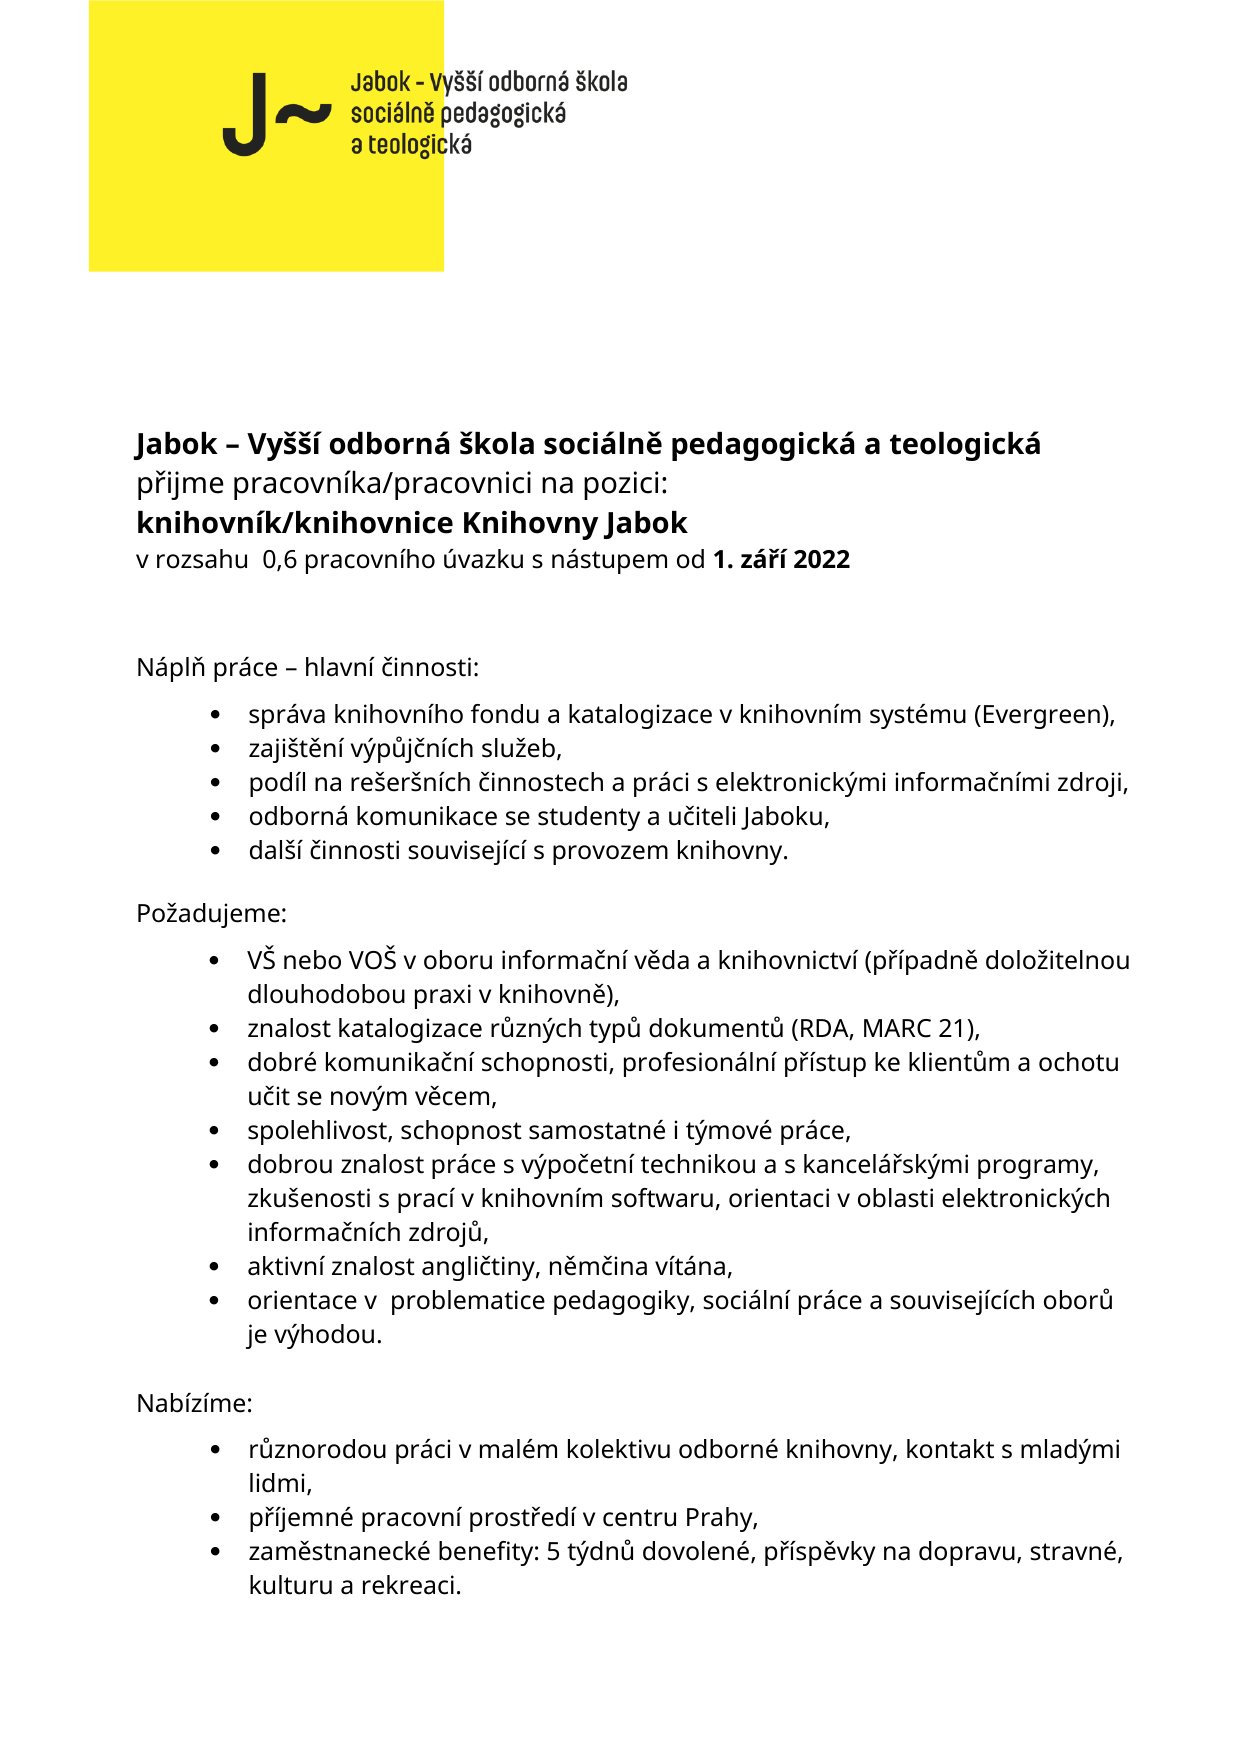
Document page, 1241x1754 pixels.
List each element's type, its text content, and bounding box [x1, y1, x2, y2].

text Nabízíme: [136, 1385, 1140, 1419]
list odborná komunikace se studenty a učiteli Jaboku, [211, 798, 1140, 833]
list dobré komunikační schopnosti, profesionální přístup ke klientům a ochotu učit se novým věcem, [209, 1044, 1140, 1113]
list znalost katalogizace různých typů dokumentů (RDA, MARC 21), [209, 1011, 1140, 1044]
list VŠ nebo VOŠ v oboru informační věda a knihovnictví (případně doložitelnou dlouhodobou praxi v knihovně), [209, 942, 1140, 1011]
list zajištění výpůjčních služeb, [211, 730, 1140, 764]
text Náplň práce – hlavní činnosti: [136, 650, 1140, 684]
list spolehlivost, schopnost samostatné i týmové práce, [209, 1113, 1140, 1147]
text knihovník/knihovnice Knihovny Jabok v rozsahu 0,6 pracovního úvazku s nástupem od 1. září 2022 [136, 502, 1140, 576]
picture [150, 0, 700, 228]
list další činnosti související s provozem knihovny. [211, 833, 1140, 867]
list správa knihovního fondu a katalogizace v knihovním systému (Evergreen), [211, 696, 1140, 730]
list zaměstnanecké benefity: 5 týdnů dovolené, příspěvky na dopravu, stravné, kulturu a rekreaci. [211, 1534, 1140, 1602]
list aktivní znalost angličtiny, němčina vítána, [209, 1249, 1140, 1283]
text Jabok – Vyšší odborná škola sociálně pedagogická a teologická přijme pracovníka/pracovnici na pozici: [136, 423, 1140, 502]
list orientace v problematice pedagogiky, sociální práce a souvisejících oborů je výhodou. [209, 1283, 1140, 1351]
text Požadujeme: [136, 896, 1140, 930]
list různorodou práci v malém kolektivu odborné knihovny, kontakt s mladými lidmi, [211, 1432, 1140, 1500]
list dobrou znalost práce s výpočetní technikou a s kancelářskými programy, zkušenosti s prací v knihovním softwaru, orientaci v oblasti elektronických informačních zdrojů, [209, 1147, 1140, 1249]
list podíl na rešeršních činnostech a práci s elektronickými informačními zdroji, [211, 764, 1140, 798]
list příjemné pracovní prostředí v centru Prahy, [211, 1500, 1140, 1534]
